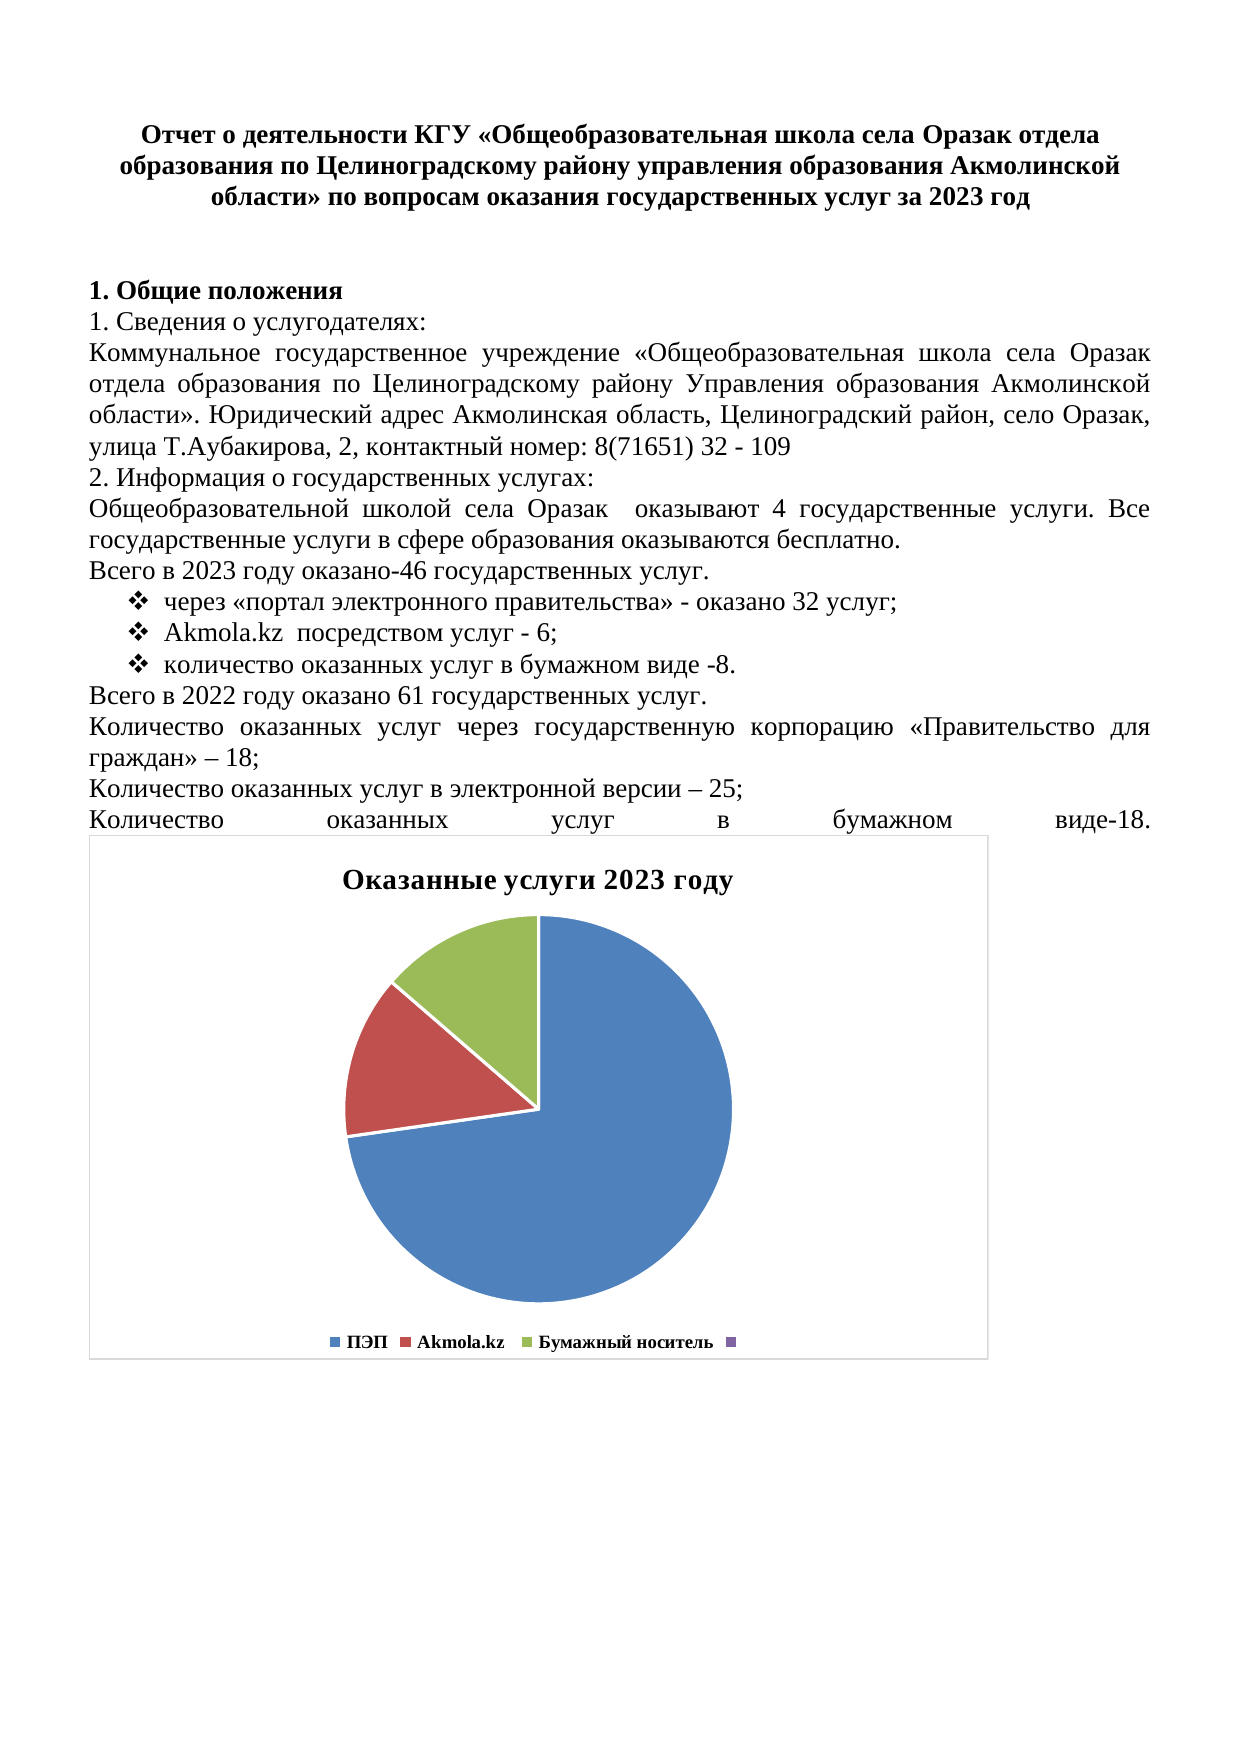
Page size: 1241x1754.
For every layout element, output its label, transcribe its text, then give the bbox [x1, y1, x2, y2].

text 1. Общие положения [89, 274, 1152, 305]
text Количество оказанных услуг в электронной версии – 25; [89, 772, 1152, 804]
text Всего в 2023 году оказано-46 государственных услуг. [89, 554, 1152, 585]
text Общеобразовательной школой села Оразак оказывают 4 государственные услуги. Все государственные услуги в сфере образования оказываются бесплатно. [89, 492, 1152, 554]
text Отчет о деятельности КГУ «Общеобразовательная школа села Оразак отдела образования по Целиноградскому району управления образования Акмолинской области» по вопросам оказания государственных услуг за 2023 год [89, 118, 1152, 212]
text Количество оказанных услуг через государственную корпорацию «Правительство для граждан» – 18; [89, 710, 1152, 772]
text Коммунальное государственное учреждение «Общеобразовательная школа села Оразак отдела образования по Целиноградскому району Управления образования Акмолинской области». Юридический адрес Акмолинская область, Целиноградский район, село Оразак, улица Т.Аубакирова, 2, контактный номер: 8(71651) 32 - 109 [89, 336, 1152, 461]
list Akmola.kz посредством услуг - 6; [126, 617, 1152, 648]
list количество оказанных услуг в бумажном виде -8. [126, 648, 1152, 679]
text Всего в 2022 году оказано 61 государственных услуг. [89, 679, 1152, 710]
text 2. Информация о государственных услугах: [89, 461, 1152, 492]
text 1. Сведения о услугодателях: [89, 305, 1152, 336]
list через «портал электронного правительства» - оказано 32 услуг; [126, 585, 1152, 617]
text Количество оказанных услуг в бумажном виде-18. [89, 804, 1152, 1360]
